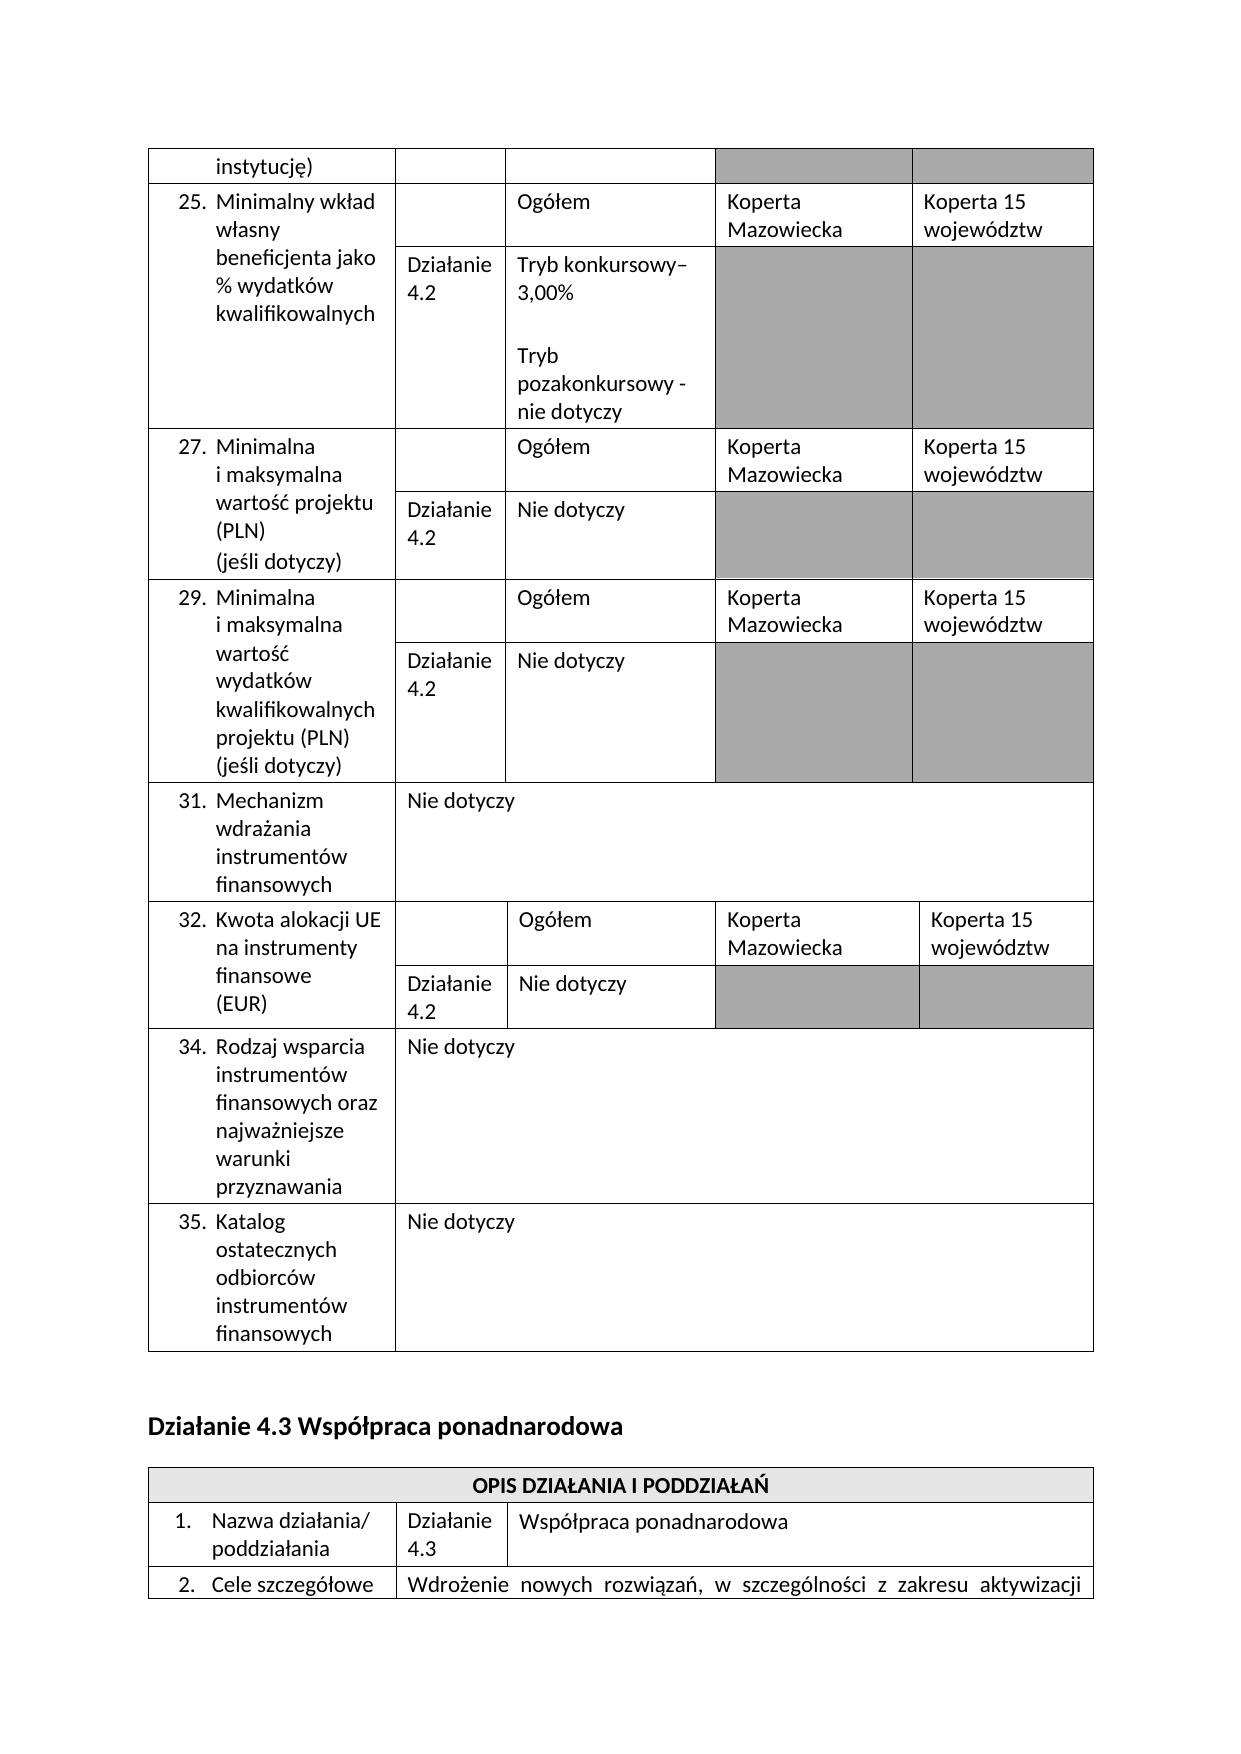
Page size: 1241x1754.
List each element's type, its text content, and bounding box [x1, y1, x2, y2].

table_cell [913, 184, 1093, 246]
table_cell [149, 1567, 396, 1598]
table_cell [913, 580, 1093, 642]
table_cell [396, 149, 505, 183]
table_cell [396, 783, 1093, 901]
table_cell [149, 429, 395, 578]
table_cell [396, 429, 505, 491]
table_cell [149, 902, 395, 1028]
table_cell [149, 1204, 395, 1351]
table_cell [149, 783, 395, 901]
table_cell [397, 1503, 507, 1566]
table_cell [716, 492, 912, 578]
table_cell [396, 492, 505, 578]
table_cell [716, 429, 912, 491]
subtitle Działanie 4.3 Współpraca ponadnarodowa [148, 1409, 1093, 1442]
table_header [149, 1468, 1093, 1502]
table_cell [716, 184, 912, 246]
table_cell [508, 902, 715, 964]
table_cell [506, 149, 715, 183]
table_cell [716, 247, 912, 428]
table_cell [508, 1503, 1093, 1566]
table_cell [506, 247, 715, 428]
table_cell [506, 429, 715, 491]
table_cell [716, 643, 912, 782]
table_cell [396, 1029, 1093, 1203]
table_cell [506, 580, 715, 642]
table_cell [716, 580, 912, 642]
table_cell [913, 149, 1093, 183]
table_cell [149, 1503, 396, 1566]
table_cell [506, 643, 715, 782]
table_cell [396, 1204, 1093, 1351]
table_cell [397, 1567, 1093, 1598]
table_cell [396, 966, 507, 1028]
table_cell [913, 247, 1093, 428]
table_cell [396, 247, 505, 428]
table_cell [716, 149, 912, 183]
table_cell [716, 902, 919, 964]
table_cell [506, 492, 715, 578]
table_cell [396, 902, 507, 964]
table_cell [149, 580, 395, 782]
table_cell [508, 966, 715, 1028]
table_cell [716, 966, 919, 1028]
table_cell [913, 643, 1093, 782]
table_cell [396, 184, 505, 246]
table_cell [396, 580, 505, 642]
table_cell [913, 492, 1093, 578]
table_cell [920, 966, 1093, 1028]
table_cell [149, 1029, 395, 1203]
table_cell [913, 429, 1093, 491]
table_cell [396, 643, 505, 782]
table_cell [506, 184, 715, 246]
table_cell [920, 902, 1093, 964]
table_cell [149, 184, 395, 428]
